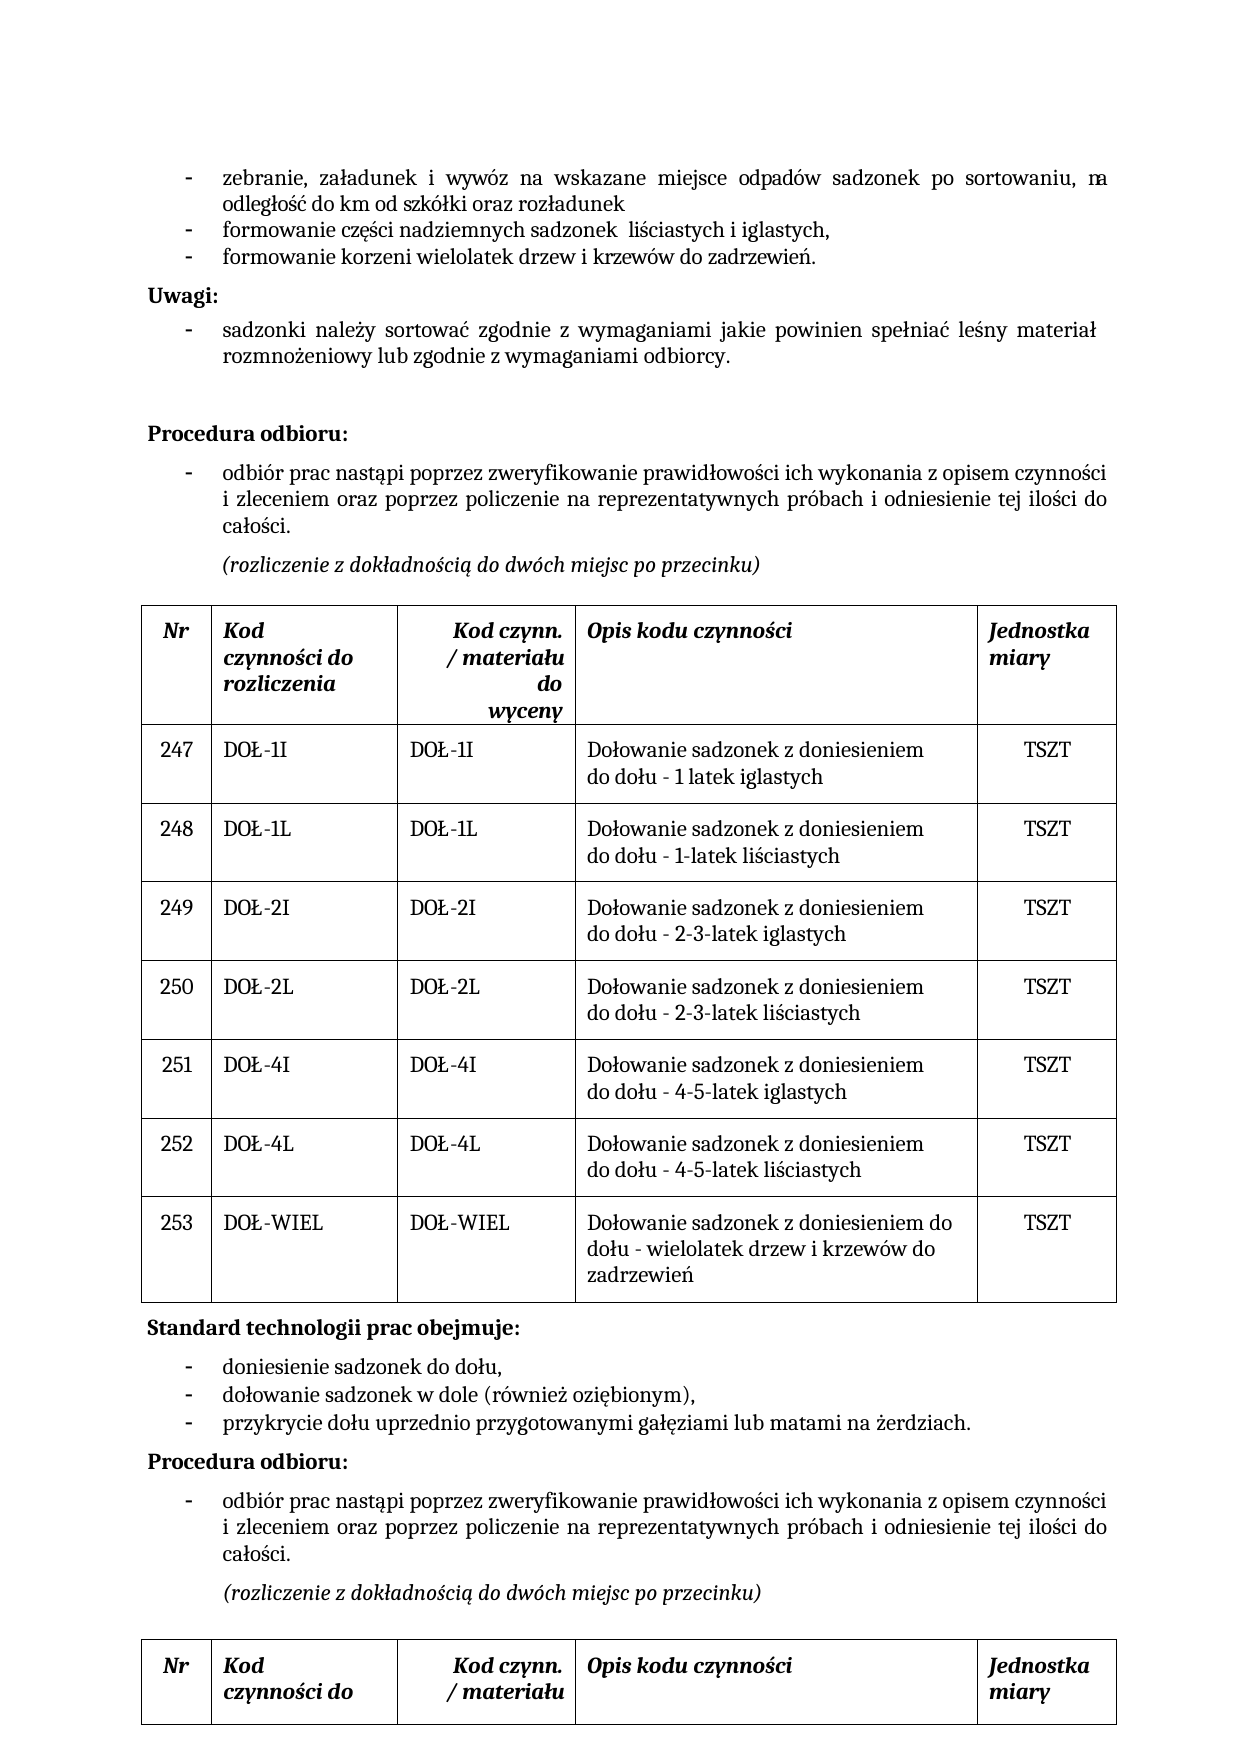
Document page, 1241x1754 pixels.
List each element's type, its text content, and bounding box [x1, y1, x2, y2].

table_cell DOŁ-1L [212, 804, 397, 881]
table_cell 253 [142, 1197, 211, 1302]
table_header Kod czynn. / materiału do wyceny [398, 606, 575, 724]
table_cell TSZT [978, 804, 1116, 881]
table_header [398, 1640, 575, 1724]
table_cell DOŁ-2L [398, 961, 575, 1039]
table_cell Dołowanie sadzonek z doniesieniem do dołu - 2-3-latek liściastych [576, 961, 977, 1039]
table_cell TSZT [978, 1119, 1116, 1196]
table_cell DOŁ-4I [212, 1040, 397, 1117]
list formowanie korzeni wielolatek drzew i krzewów do zadrzewień. [185, 244, 1138, 270]
table_cell DOŁ-2I [212, 882, 397, 960]
table_cell Dołowanie sadzonek z doniesieniem do dołu - wielolatek drzew i krzewów do zadrzewień [576, 1197, 977, 1302]
table_cell TSZT [978, 1197, 1116, 1302]
table_cell DOŁ-4I [398, 1040, 575, 1117]
table_header Jednostka miary [978, 1640, 1116, 1724]
table_cell Dołowanie sadzonek z doniesieniem do dołu - 1-latek liściastych [576, 804, 977, 881]
table_cell TSZT [978, 961, 1116, 1039]
list dołowanie sadzonek w dole (również oziębionym), [185, 1380, 1138, 1408]
table_cell DOŁ-2L [212, 961, 397, 1039]
table_cell 247 [142, 725, 211, 802]
table_cell 248 [142, 804, 211, 881]
table_cell 251 [142, 1040, 211, 1117]
table_header Kod czynności do rozliczenia [212, 606, 397, 724]
list formowanie części nadziemnych sadzonek liściastych i iglastych, [185, 217, 1138, 244]
list odbiór prac nastąpi poprzez zweryfikowanie prawidłowości ich wykonania z opisem czynności i zleceniem oraz poprzez policzenie na reprezentatywnych próbach i odniesienie tej ilości do całości. [185, 460, 1108, 539]
subtitle Procedura odbioru: [147, 421, 1138, 447]
subtitle Procedura odbioru: [147, 1449, 1138, 1475]
table_cell 250 [142, 961, 211, 1039]
table_cell Dołowanie sadzonek z doniesieniem do dołu - 1 latek iglastych [576, 725, 977, 802]
table_cell DOŁ-2I [398, 882, 575, 960]
list doniesienie sadzonek do dołu, [185, 1354, 1138, 1380]
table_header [212, 1640, 397, 1724]
list zebranie, załadunek i wywóz na wskazane miejsce odpadów sadzonek po sortowaniu, na odległość do km od szkółki oraz rozładunek [185, 164, 1108, 217]
table_cell DOŁ-4L [212, 1119, 397, 1196]
table_cell Dołowanie sadzonek z doniesieniem do dołu - 4-5-latek iglastych [576, 1040, 977, 1117]
subtitle Uwagi: [147, 282, 1138, 309]
table_header Nr [142, 606, 211, 724]
table_header Nr [142, 1640, 211, 1724]
table_cell DOŁ-1I [398, 725, 575, 802]
table_cell DOŁ-1I [212, 725, 397, 802]
list sadzonki należy sortować zgodnie z wymaganiami jakie powinien spełniać leśny materiał rozmnożeniowy lub zgodnie z wymaganiami odbiorcy. [185, 317, 1098, 369]
list (rozliczenie z dokładnością do dwóch miejsc po przecinku) [222, 1579, 1108, 1606]
list przykrycie dołu uprzednio przygotowanymi gałęziami lub matami na żerdziach. [185, 1408, 1138, 1436]
table_cell TSZT [978, 882, 1116, 960]
text (rozliczenie z dokładnością do dwóch miejsc po przecinku) [221, 551, 1138, 578]
table_cell Dołowanie sadzonek z doniesieniem do dołu - 4-5-latek liściastych [576, 1119, 977, 1196]
table_header Opis kodu czynności [576, 1640, 977, 1724]
table_cell DOŁ-4L [398, 1119, 575, 1196]
table_header Opis kodu czynności [576, 606, 977, 724]
subtitle Standard technologii prac obejmuje: [147, 1315, 1138, 1342]
table_cell Dołowanie sadzonek z doniesieniem do dołu - 2-3-latek iglastych [576, 882, 977, 960]
table_cell DOŁ-WIEL [212, 1197, 397, 1302]
table_cell TSZT [978, 725, 1116, 802]
table_cell 249 [142, 882, 211, 960]
list odbiór prac nastąpi poprzez zweryfikowanie prawidłowości ich wykonania z opisem czynności i zleceniem oraz poprzez policzenie na reprezentatywnych próbach i odniesienie tej ilości do całości. [185, 1488, 1108, 1567]
table_cell TSZT [978, 1040, 1116, 1117]
table_cell DOŁ-WIEL [398, 1197, 575, 1302]
table_cell DOŁ-1L [398, 804, 575, 881]
table_cell 252 [142, 1119, 211, 1196]
table_header Jednostka miary [978, 606, 1116, 724]
